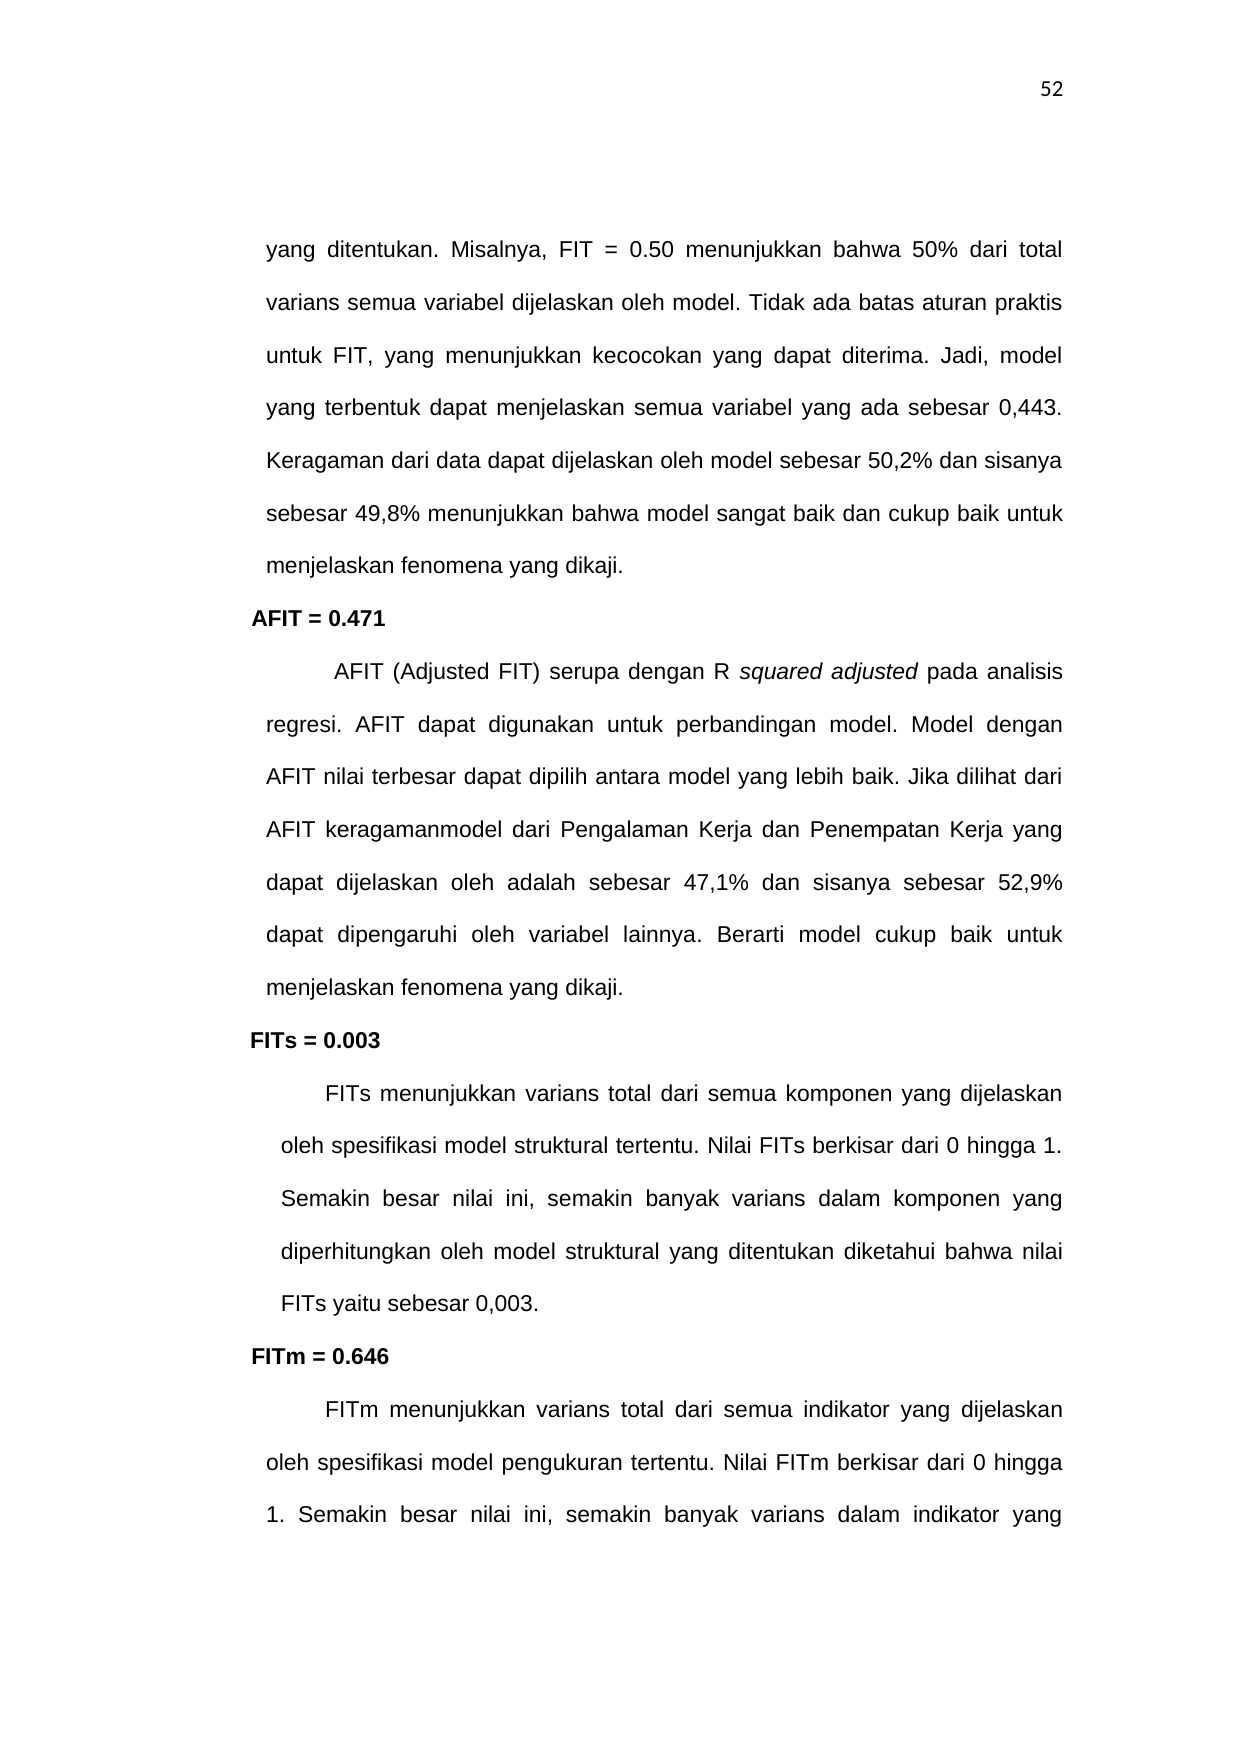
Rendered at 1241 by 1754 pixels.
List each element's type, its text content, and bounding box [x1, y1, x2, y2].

text FITs menunjukkan varians total dari semua komponen yang dijelaskan oleh spesifikasi model struktural tertentu. Nilai FITs berkisar dari 0 hingga 1. Semakin besar nilai ini, semakin banyak varians dalam komponen yang diperhitungkan oleh model struktural yang ditentukan diketahui bahwa nilai FITs yaitu sebesar 0,003. [281, 1079, 1063, 1317]
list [266, 236, 1063, 579]
text FITm = 0.646 [251, 1343, 1063, 1369]
text FITs = 0.003 [250, 1027, 1063, 1053]
text AFIT = 0.471 [251, 605, 1063, 632]
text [266, 1396, 1063, 1528]
text AFIT (Adjusted FIT) serupa dengan R squared adjusted pada analisis regresi. AFIT dapat digunakan untuk perbandingan model. Model dengan AFIT nilai terbesar dapat dipilih antara model yang lebih baik. Jika dilihat dari AFIT keragamanmodel dari Pengalaman Kerja dan Penempatan Kerja yang dapat dijelaskan oleh adalah sebesar 47,1% dan sisanya sebesar 52,9% dapat dipengaruhi oleh variabel lainnya. Berarti model cukup baik untuk menjelaskan fenomena yang dikaji. [266, 658, 1063, 1001]
